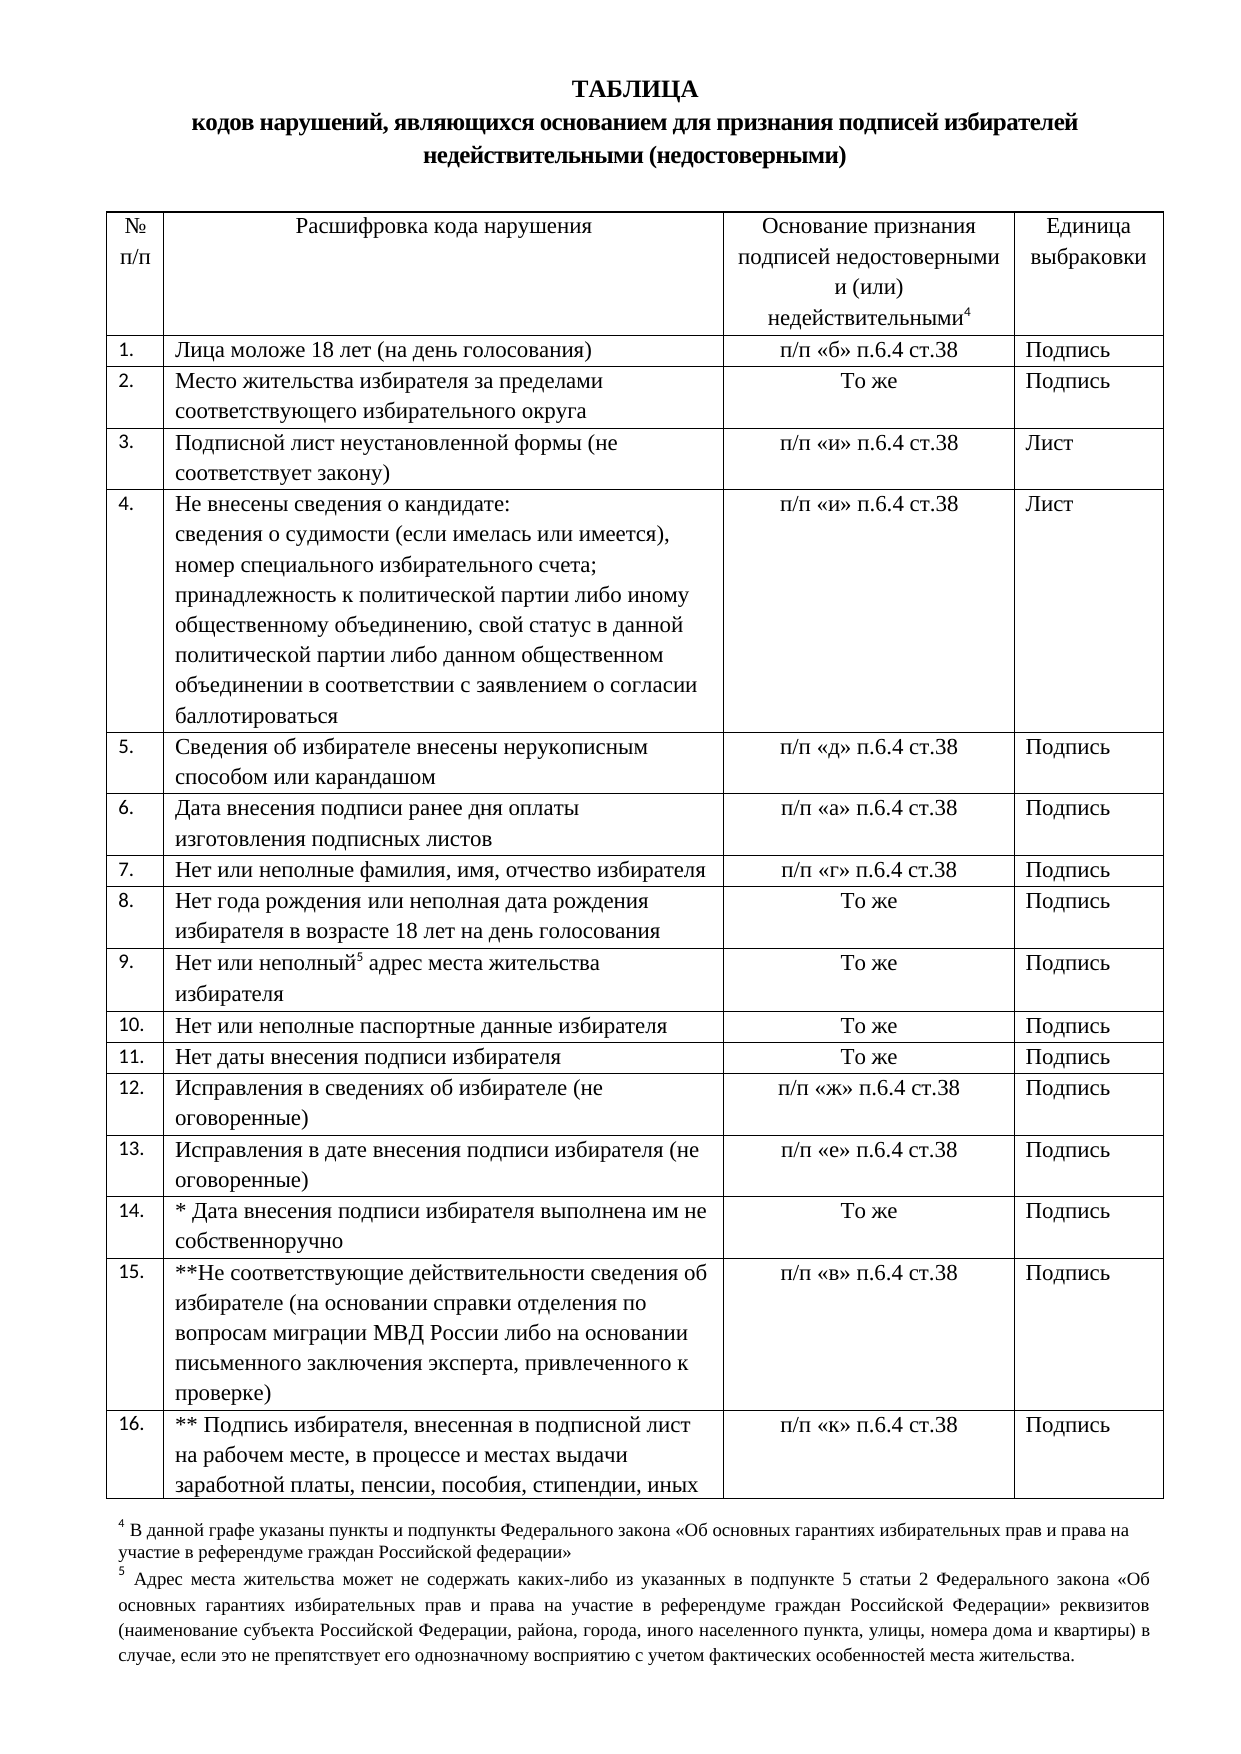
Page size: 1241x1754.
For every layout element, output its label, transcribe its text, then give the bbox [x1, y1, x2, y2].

table_cell Подпись [1015, 949, 1163, 1011]
table_cell Подпись [1015, 1411, 1163, 1497]
table_cell То же [724, 1012, 1014, 1042]
table_cell Нет или неполные фамилия, имя, отчество избирателя [164, 856, 723, 886]
table_cell Сведения об избирателе внесены нерукописным способом или карандашом [164, 733, 723, 793]
table_cell Дата внесения подписи ранее дня оплаты изготовления подписных листов [164, 794, 723, 855]
table_cell п/п «в» п.6.4 ст.38 [724, 1259, 1014, 1409]
table_cell То же [724, 887, 1014, 947]
table_cell [107, 1411, 163, 1497]
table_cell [164, 1411, 723, 1497]
table_cell п/п «и» п.6.4 ст.38 [724, 490, 1014, 732]
table_cell Подписной лист неустановленной формы (не соответствует закону) [164, 429, 723, 489]
table_cell Подпись [1015, 733, 1163, 793]
table_cell То же [724, 1197, 1014, 1257]
table_cell Место жительства избирателя за пределами соответствующего избирательного округа [164, 367, 723, 428]
table_cell п/п «е» п.6.4 ст.38 [724, 1136, 1014, 1196]
table_header Расшифровка кода нарушения [164, 213, 723, 335]
table_cell Лист [1015, 429, 1163, 489]
table_cell * Дата внесения подписи избирателя выполнена им не собственноручно [164, 1197, 723, 1257]
table_cell п/п «ж» п.6.4 ст.38 [724, 1074, 1014, 1134]
table_cell Исправления в дате внесения подписи избирателя (не оговоренные) [164, 1136, 723, 1196]
table_cell То же [724, 949, 1014, 1011]
table_cell Исправления в сведениях об избирателе (не оговоренные) [164, 1074, 723, 1134]
table_cell Подпись [1015, 1136, 1163, 1196]
table_cell [107, 856, 163, 886]
table_cell [107, 1012, 163, 1042]
table_cell Подпись [1015, 887, 1163, 947]
table_cell Подпись [1015, 367, 1163, 428]
table_cell Нет даты внесения подписи избирателя [164, 1043, 723, 1073]
table_cell Подпись [1015, 1259, 1163, 1409]
table_cell То же [724, 367, 1014, 428]
table_cell [107, 1259, 163, 1409]
table_cell Нет или неполные паспортные данные избирателя [164, 1012, 723, 1042]
table_header № п/п [107, 213, 163, 335]
text ТАБЛИЦА [118, 74, 1152, 103]
table_cell Не внесены сведения о кандидате: сведения о судимости (если имелась или имеется), номер специального избирательного счета; принадлежность к политической партии либо иному общественному объединению, свой статус в данной политической партии либо данном общественном объединении в соответствии с заявлением о согласии баллотироваться [164, 490, 723, 732]
table_cell [107, 1074, 163, 1134]
table_cell Подпись [1015, 1043, 1163, 1073]
table_cell [107, 1043, 163, 1073]
table_cell [107, 336, 163, 366]
table_cell п/п «д» п.6.4 ст.38 [724, 733, 1014, 793]
table_cell п/п «г» п.6.4 ст.38 [724, 856, 1014, 886]
table_cell [107, 367, 163, 428]
table_cell Подпись [1015, 856, 1163, 886]
table_cell Лист [1015, 490, 1163, 732]
table_cell Подпись [1015, 794, 1163, 855]
table_cell [107, 1197, 163, 1257]
table_cell [107, 429, 163, 489]
table_cell [107, 490, 163, 732]
table_cell [107, 1136, 163, 1196]
table_cell [107, 949, 163, 1011]
table_header Единица выбраковки [1015, 213, 1163, 335]
table_cell [107, 794, 163, 855]
table_cell То же [724, 1043, 1014, 1073]
table_cell Нет или неполный адрес места жительства избирателя [164, 949, 723, 1011]
table_cell Подпись [1015, 1012, 1163, 1042]
table_cell **Не соответствующие действительности сведения об избирателе (на основании справки отделения по вопросам миграции МВД России либо на основании письменного заключения эксперта, привлеченного к проверке) [164, 1259, 723, 1409]
table_cell п/п «б» п.6.4 ст.38 [724, 336, 1014, 366]
table_cell [107, 733, 163, 793]
text кодов нарушений, являющихся основанием для признания подписей избирателей недействительными (недостоверными) [118, 107, 1152, 169]
table_cell Подпись [1015, 1074, 1163, 1134]
table_cell Подпись [1015, 336, 1163, 366]
table_cell п/п «а» п.6.4 ст.38 [724, 794, 1014, 855]
table_cell п/п «к» п.6.4 ст.38 [724, 1411, 1014, 1497]
table_cell п/п «и» п.6.4 ст.38 [724, 429, 1014, 489]
table_cell Нет года рождения или неполная дата рождения избирателя в возрасте 18 лет на день голосования [164, 887, 723, 947]
table_header Основание признания подписей недостоверными и (или) недействительными [724, 213, 1014, 335]
table_cell [107, 887, 163, 947]
table_cell Лица моложе 18 лет (на день голосования) [164, 336, 723, 366]
table_cell Подпись [1015, 1197, 1163, 1257]
